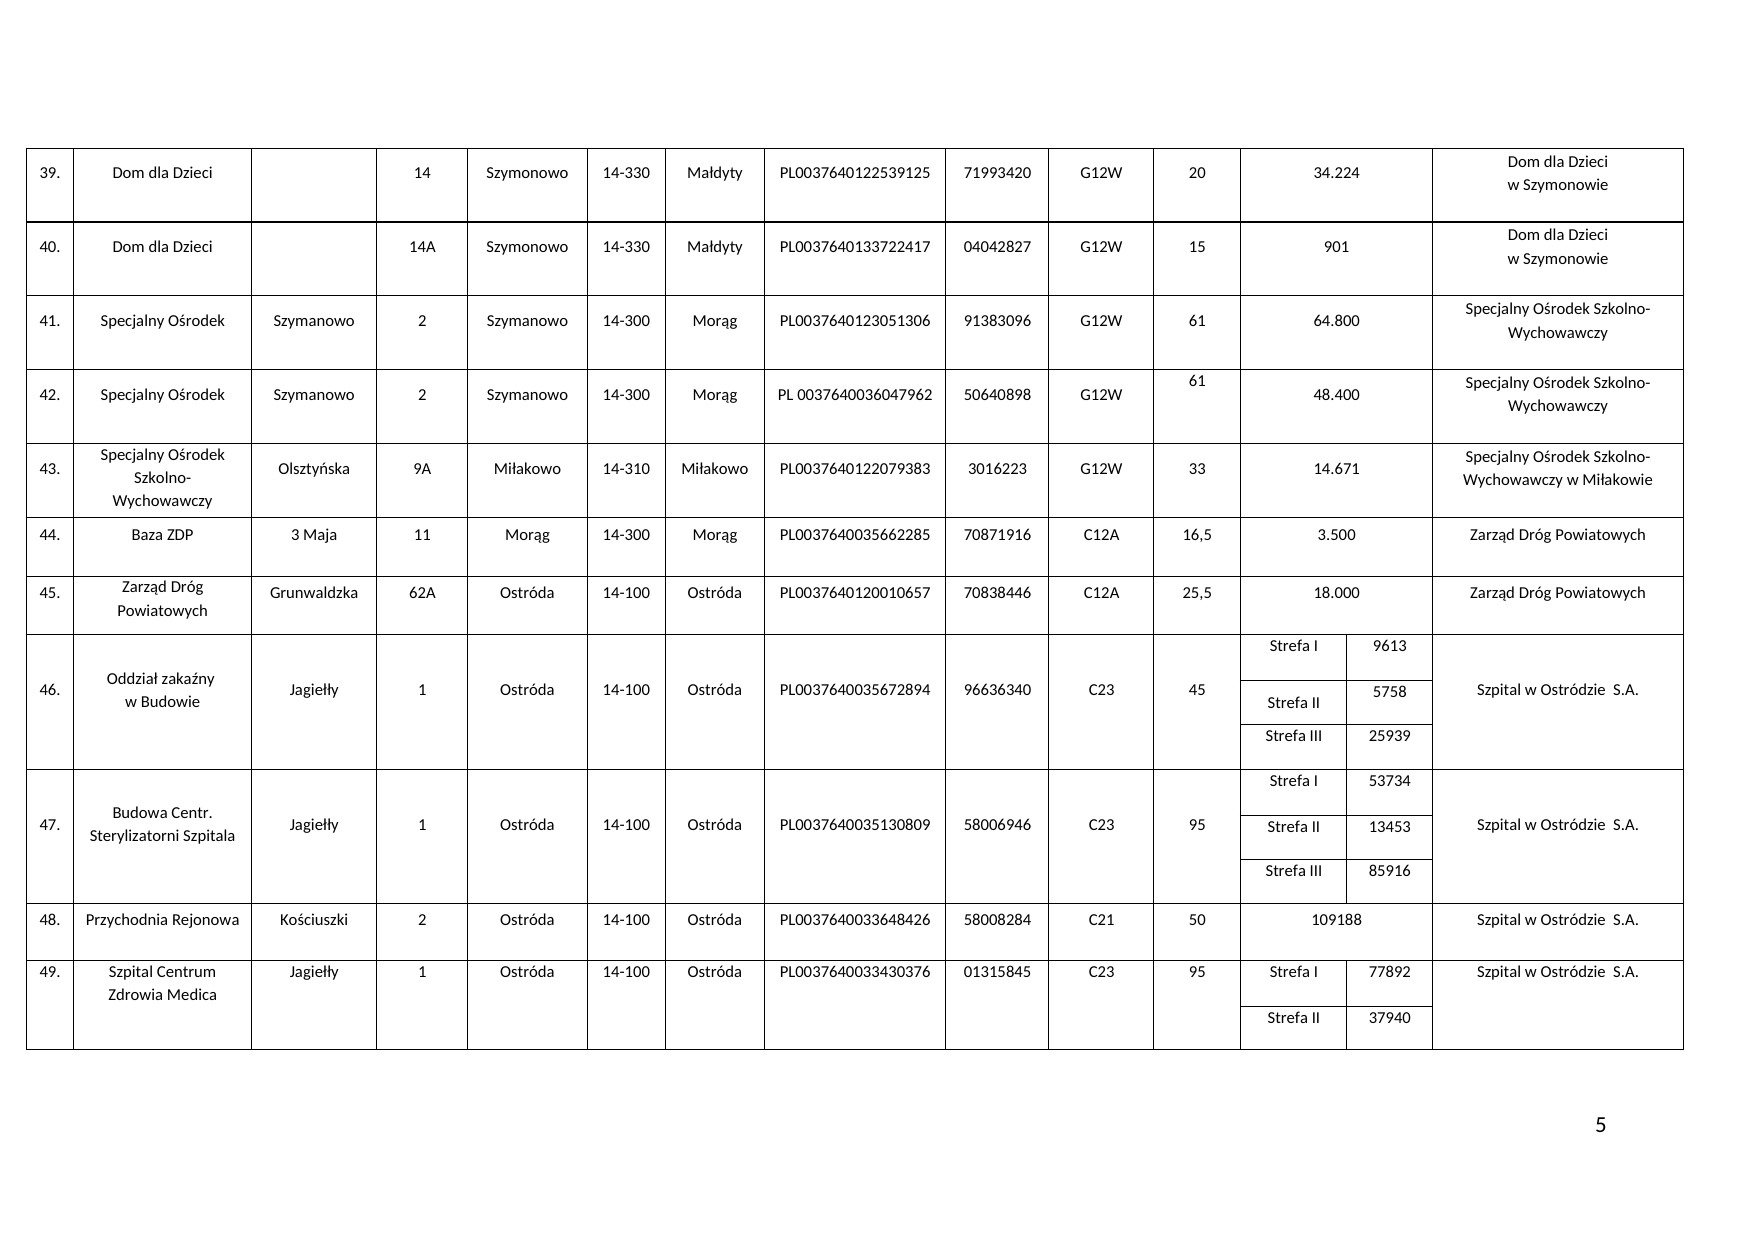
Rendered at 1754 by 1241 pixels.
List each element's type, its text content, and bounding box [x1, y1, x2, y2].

table_cell 3016223 [946, 444, 1048, 517]
table_cell Jagiełły [252, 635, 376, 769]
table_cell 47. [27, 770, 73, 903]
table_cell Specjalny Ośrodek Szkolno-Wychowawczy [1433, 296, 1683, 369]
table_cell 50 [1154, 904, 1240, 960]
table_cell C23 [1049, 635, 1153, 769]
table_cell G12W [1049, 296, 1153, 369]
table_cell 9613 [1347, 635, 1432, 680]
table_cell 3 Maja [252, 518, 376, 576]
table_cell 85916 [1347, 860, 1432, 903]
table_cell 13453 [1347, 816, 1432, 859]
table_cell 43. [27, 444, 73, 517]
table_cell Grunwaldzka [252, 577, 376, 634]
table_cell Jagiełły [252, 770, 376, 903]
table_cell 18.000 [1241, 577, 1432, 634]
table_cell 14-300 [588, 370, 665, 443]
table_cell 70838446 [946, 577, 1048, 634]
table_cell 49. [27, 961, 73, 1049]
table_cell PL0037640035130809 [765, 770, 945, 903]
table_cell 58006946 [946, 770, 1048, 903]
table_cell Specjalny Ośrodek Szkolno-Wychowawczy [74, 444, 251, 517]
table_cell 14-100 [588, 635, 665, 769]
table_cell Zarząd Dróg Powiatowych [1433, 577, 1683, 634]
table_cell 77892 [1347, 961, 1432, 1006]
table_cell [252, 223, 376, 295]
table_cell Strefa III [1241, 860, 1346, 903]
table_cell 01315845 [946, 961, 1048, 1049]
table_cell 58008284 [946, 904, 1048, 960]
table_cell Specjalny Ośrodek Szkolno-Wychowawczy w Miłakowie [1433, 444, 1683, 517]
table_cell 11 [377, 518, 467, 576]
table_cell C12A [1049, 518, 1153, 576]
table_cell Olsztyńska [252, 444, 376, 517]
table_cell 14-300 [588, 518, 665, 576]
table_cell G12W [1049, 370, 1153, 443]
table_cell 14-330 [588, 223, 665, 295]
table_cell 48.400 [1241, 370, 1432, 443]
table_cell 14.671 [1241, 444, 1432, 517]
table_cell C23 [1049, 770, 1153, 903]
table_cell 20 [1154, 149, 1240, 221]
table_cell Dom dla Dzieci [74, 149, 251, 221]
table_cell PL0037640123051306 [765, 296, 945, 369]
table_cell 53734 [1347, 770, 1432, 815]
table_cell 04042827 [946, 223, 1048, 295]
table_cell 2 [377, 904, 467, 960]
table_cell 46. [27, 635, 73, 769]
table_cell G12W [1049, 223, 1153, 295]
table_cell Strefa I [1241, 770, 1346, 815]
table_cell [1433, 149, 1683, 221]
table_cell Morąg [468, 518, 587, 576]
table_cell 14 [377, 149, 467, 221]
table_cell Szymanowo [252, 370, 376, 443]
table_cell C23 [1049, 961, 1153, 1049]
table_cell 16,5 [1154, 518, 1240, 576]
table_cell Morąg [666, 518, 764, 576]
table_cell 64.800 [1241, 296, 1432, 369]
table_cell Ostróda [666, 635, 764, 769]
table_cell Szymanowo [468, 370, 587, 443]
table_cell 14-100 [588, 577, 665, 634]
table_cell Ostróda [468, 635, 587, 769]
table_cell Strefa II [1241, 816, 1346, 859]
table_cell G12W [1049, 444, 1153, 517]
table_cell [252, 149, 376, 221]
table_cell 33 [1154, 444, 1240, 517]
table_cell Kościuszki [252, 904, 376, 960]
table_cell Miłakowo [468, 444, 587, 517]
table_cell Szymanowo [468, 296, 587, 369]
table_cell Strefa I [1241, 635, 1346, 680]
table_cell 901 [1241, 223, 1432, 295]
table_cell Szpital w Ostródzie S.A. [1433, 961, 1683, 1049]
table_cell Szymonowo [468, 223, 587, 295]
table_cell Szymanowo [252, 296, 376, 369]
table_cell 71993420 [946, 149, 1048, 221]
table_cell 15 [1154, 223, 1240, 295]
table_cell 14-310 [588, 444, 665, 517]
table_cell 1 [377, 961, 467, 1049]
table_cell Przychodnia Rejonowa [74, 904, 251, 960]
table_cell Ostróda [468, 961, 587, 1049]
table_cell Miłakowo [666, 444, 764, 517]
table_cell 39. [27, 149, 73, 221]
table_cell 48. [27, 904, 73, 960]
table_cell 109188 [1241, 904, 1432, 960]
table_cell Szymonowo [468, 149, 587, 221]
table_cell 14-300 [588, 296, 665, 369]
table_cell C21 [1049, 904, 1153, 960]
table_cell PL0037640133722417 [765, 223, 945, 295]
table_cell G12W [1049, 149, 1153, 221]
table_cell 40. [27, 223, 73, 295]
table_cell 50640898 [946, 370, 1048, 443]
table_cell 14-100 [588, 904, 665, 960]
table_cell 44. [27, 518, 73, 576]
table_cell 2 [377, 296, 467, 369]
table_cell PL0037640120010657 [765, 577, 945, 634]
table_cell 41. [27, 296, 73, 369]
table_cell 2 [377, 370, 467, 443]
table_cell Jagiełły [252, 961, 376, 1049]
table_cell Szpital w Ostródzie S.A. [1433, 770, 1683, 903]
table_cell Strefa II [1241, 1007, 1346, 1049]
table_cell Szpital w Ostródzie S.A. [1433, 904, 1683, 960]
table_cell 14A [377, 223, 467, 295]
table_cell 34.224 [1241, 149, 1432, 221]
table_cell Specjalny Ośrodek [74, 370, 251, 443]
table_cell Ostróda [666, 577, 764, 634]
table_cell 95 [1154, 770, 1240, 903]
table_cell Ostróda [468, 904, 587, 960]
table_cell Zarząd Dróg Powiatowych [74, 577, 251, 634]
table_cell PL0037640122539125 [765, 149, 945, 221]
table_cell 14-100 [588, 770, 665, 903]
table_cell PL 0037640036047962 [765, 370, 945, 443]
table_cell 1 [377, 635, 467, 769]
table_cell 91383096 [946, 296, 1048, 369]
table_cell Ostróda [468, 577, 587, 634]
table_cell PL0037640033430376 [765, 961, 945, 1049]
table_cell Ostróda [666, 961, 764, 1049]
table_cell PL0037640035662285 [765, 518, 945, 576]
table_cell 45 [1154, 635, 1240, 769]
table_cell 9A [377, 444, 467, 517]
table_cell Szpital Centrum Zdrowia Medica [74, 961, 251, 1049]
table_cell Strefa III [1241, 725, 1346, 769]
table_cell 25,5 [1154, 577, 1240, 634]
table_cell Strefa II [1241, 681, 1346, 724]
table_cell 61 [1154, 370, 1240, 443]
table_cell 42. [27, 370, 73, 443]
table_cell 62A [377, 577, 467, 634]
table_cell Ostróda [666, 904, 764, 960]
table_cell Ostróda [666, 770, 764, 903]
table_cell C12A [1049, 577, 1153, 634]
table_cell PL0037640035672894 [765, 635, 945, 769]
table_cell Dom dla Dzieci w Szymonowie [1433, 223, 1683, 295]
table_cell Specjalny Ośrodek [74, 296, 251, 369]
table_cell Dom dla Dzieci [74, 223, 251, 295]
table_cell 14-330 [588, 149, 665, 221]
table_cell Zarząd Dróg Powiatowych [1433, 518, 1683, 576]
table_cell Specjalny Ośrodek Szkolno- Wychowawczy [1433, 370, 1683, 443]
table_cell 37940 [1347, 1007, 1432, 1049]
table_cell Szpital w Ostródzie S.A. [1433, 635, 1683, 769]
table_cell Budowa Centr. Sterylizatorni Szpitala [74, 770, 251, 903]
table_cell Morąg [666, 296, 764, 369]
table_cell Morąg [666, 370, 764, 443]
table_cell 45. [27, 577, 73, 634]
table_cell 70871916 [946, 518, 1048, 576]
table_cell 14-100 [588, 961, 665, 1049]
table_cell PL0037640033648426 [765, 904, 945, 960]
table_cell Małdyty [666, 149, 764, 221]
table_cell 95 [1154, 961, 1240, 1049]
table_cell 96636340 [946, 635, 1048, 769]
table_cell Małdyty [666, 223, 764, 295]
table_cell 5758 [1347, 681, 1432, 724]
table_cell PL0037640122079383 [765, 444, 945, 517]
table_cell 1 [377, 770, 467, 903]
table_cell 25939 [1347, 725, 1432, 769]
table_cell Oddział zakaźny w Budowie [74, 635, 251, 769]
table_cell 61 [1154, 296, 1240, 369]
table_cell Baza ZDP [74, 518, 251, 576]
table_cell Strefa I [1241, 961, 1346, 1006]
table_cell 3.500 [1241, 518, 1432, 576]
table_cell Ostróda [468, 770, 587, 903]
